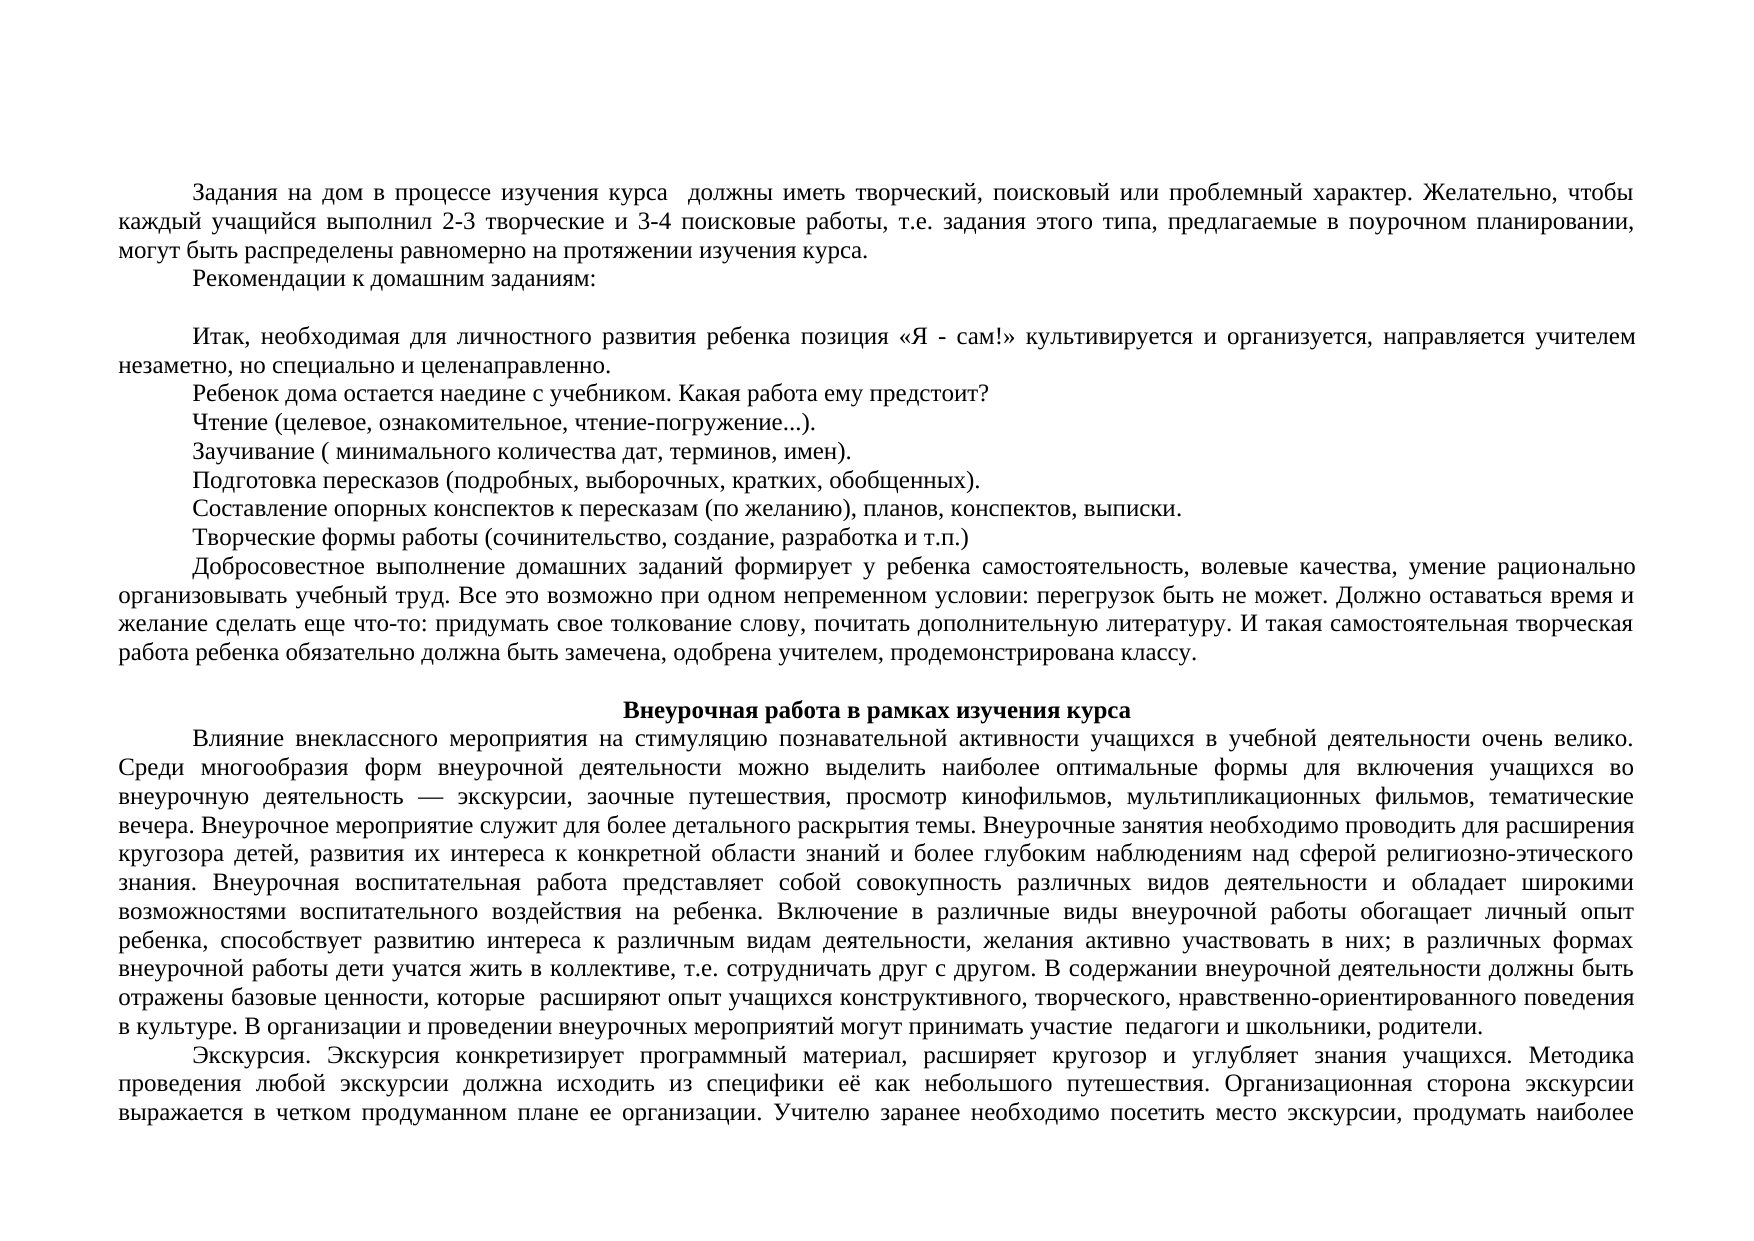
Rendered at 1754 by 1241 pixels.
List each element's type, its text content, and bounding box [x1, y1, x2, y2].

text Составление опорных конспектов к пересказам (по желанию), планов, конспектов, выписки. [118, 493, 1636, 522]
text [118, 1040, 1636, 1126]
text Рекомендации к домашним заданиям: [118, 263, 1636, 292]
text Чтение (целевое, ознакомительное, чтение-погружение...). [118, 407, 1636, 436]
text Итак, необходимая для личностного развития ребенка позиция «Я - сам!» культивируется и организуется, направляется учителем незаметно, но специально и целенаправленно. [118, 321, 1636, 378]
text Творческие формы работы (сочинительство, создание, разработка и т.п.) [118, 522, 1636, 551]
text Подготовка пересказов (подробных, выборочных, кратких, обобщенных). [118, 465, 1636, 493]
text Добросовестное выполнение домашних заданий формирует у ребенка самостоятельность, волевые качества, умение рационально организовывать учебный труд. Все это возможно при одном непременном условии: перегрузок быть не может. Должно оставаться время и желание сделать еще что-то: придумать свое толкование слову, почитать дополнительную литературу. И такая самостоятельная творческая работа ребенка обязательно должна быть замечена, одобрена учителем, продемонстрирована классу. [118, 551, 1636, 666]
text Ребенок дома остается наедине с учебником. Какая работа ему предстоит? [118, 378, 1636, 407]
text Внеурочная работа в рамках изучения курса [118, 695, 1636, 723]
text Влияние внеклассного мероприятия на стимуляцию познавательной активности учащихся в учебной деятельности очень велико. Среди многообразия форм внеурочной деятельности можно выделить наиболее оптимальные формы для включения учащихся во внеурочную деятельность — экскурсии, заочные путешествия, просмотр кинофильмов, мультипликационных фильмов, тематические вечера. Внеурочное мероприятие служит для более детального раскрытия темы. Внеурочные занятия необходимо проводить для расширения кругозора детей, развития их интереса к конкретной области знаний и более глубоким наблюдениям над сферой религиозно-этического знания. Внеурочная воспитательная работа представляет собой совокупность различных видов деятельности и обладает широкими возможностями воспитательного воздействия на ребенка. Включение в различные виды внеурочной работы обогащает личный опыт ребенка, способствует развитию интереса к различным видам деятельности, желания активно участвовать в них; в различных формах внеурочной работы дети учатся жить в коллективе, т.е. сотрудничать друг с другом. В содержании внеурочной деятельности должны быть отражены базовые ценности, которые расширяют опыт учащихся конструктивного, творческого, нравственно-ориентированного поведения в культуре. В организации и проведении внеурочных мероприятий могут принимать участие педагоги и школьники, родители. [118, 723, 1636, 1040]
text Задания на дом в процессе изучения курса должны иметь творческий, поисковый или проблемный характер. Желательно, чтобы каждый учащийся выполнил 2-3 творческие и 3-4 поисковые работы, т.е. задания этого типа, предлагаемые в поурочном планировании, могут быть распределены равномерно на протяжении изучения курса. [118, 177, 1636, 263]
text Заучивание ( минимального количества дат, терминов, имен). [118, 436, 1636, 465]
